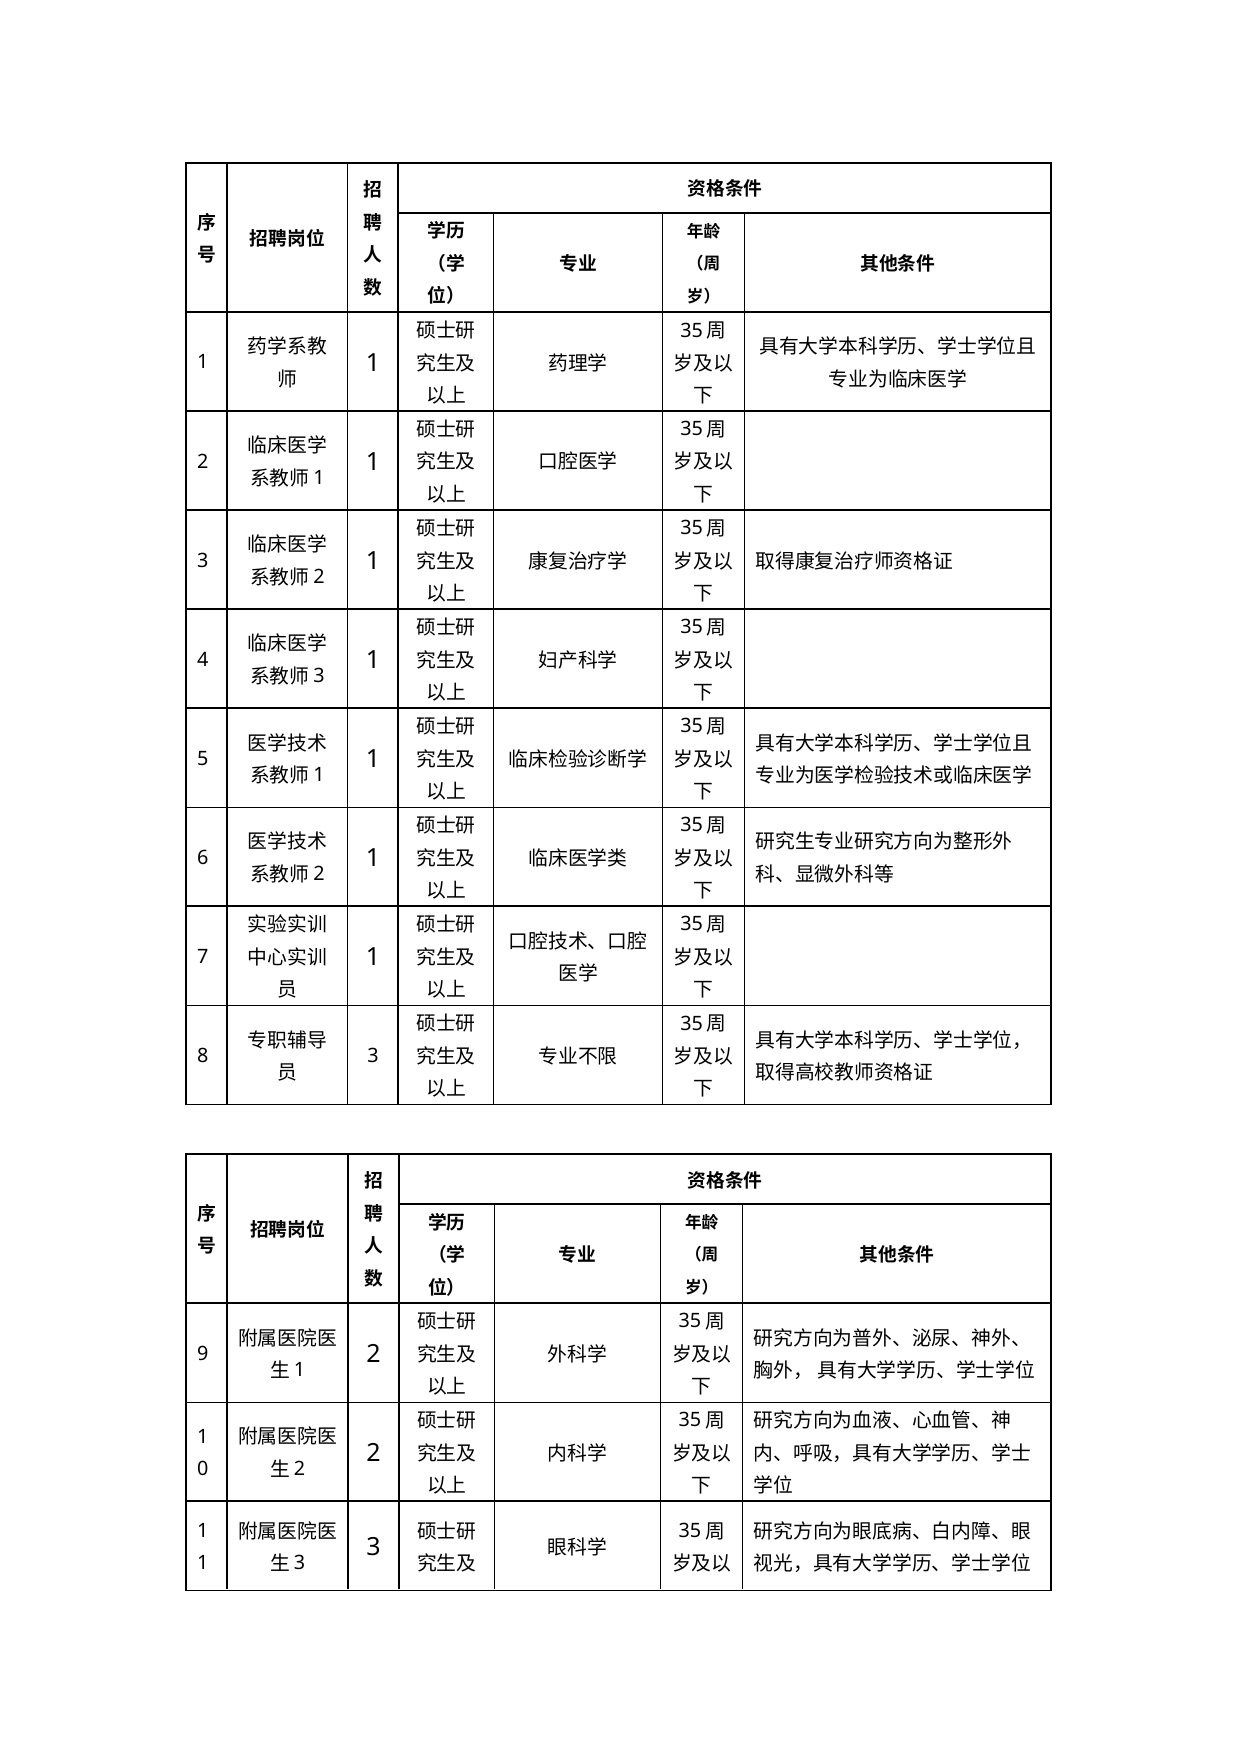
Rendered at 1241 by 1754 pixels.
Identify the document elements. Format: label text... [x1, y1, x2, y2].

table_cell 35周岁及以下 [661, 1403, 742, 1500]
table_cell 研究方向为血液、心血管、神内、呼吸，具有大学学历、学士学位 [743, 1403, 1050, 1500]
table_cell 内科学 [495, 1403, 660, 1500]
table_cell 临床检验诊断学 [494, 709, 662, 806]
table_cell 具有大学本科学历、学士学位且专业为临床医学 [745, 313, 1050, 410]
table_cell 其他条件 [743, 1205, 1050, 1302]
table_cell 专职辅导员 [228, 1006, 347, 1103]
table_cell 专业 [495, 1205, 660, 1302]
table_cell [743, 1502, 1050, 1589]
table_cell 妇产科学 [494, 610, 662, 707]
table_cell 2 [349, 1304, 398, 1401]
table_cell 药理学 [494, 313, 662, 410]
table_cell 取得康复治疗师资格证 [745, 511, 1050, 608]
table_cell 口腔技术、口腔医学 [494, 907, 662, 1004]
table_cell 具有大学本科学历、学士学位，取得高校教师资格证 [745, 1006, 1050, 1103]
table_cell 1 [348, 412, 397, 509]
table_cell 2 [349, 1403, 398, 1500]
table_cell 35周岁及以下 [663, 907, 744, 1004]
table_cell 硕士研究生及以上 [399, 511, 493, 608]
table_cell 硕士研究生及以上 [399, 1006, 493, 1103]
table_cell 硕士研究生及以上 [399, 610, 493, 707]
table_header 资格条件 [399, 164, 1050, 212]
table_cell 年龄 （周岁） [663, 214, 744, 311]
table_cell 10 [187, 1403, 226, 1500]
table_cell 3 [349, 1502, 398, 1589]
table_cell 其他条件 [745, 214, 1050, 311]
table_header 招聘岗位 [228, 1155, 347, 1302]
table_cell 具有大学本科学历、学士学位且专业为医学检验技术或临床医学 [745, 709, 1050, 806]
table_header 资格条件 [400, 1155, 1050, 1203]
table_cell 35周岁及以下 [663, 808, 744, 905]
table_header 招聘人数 [348, 164, 397, 311]
table_cell 硕士研究生及以上 [399, 412, 493, 509]
table_cell 3 [348, 1006, 397, 1103]
table_cell 35周岁及以下 [663, 610, 744, 707]
table_cell 硕士研究生及以上 [399, 313, 493, 410]
table_cell 硕士研究生及以上 [400, 1304, 494, 1401]
table_cell [745, 610, 1050, 707]
table_cell 35周岁及以下 [663, 412, 744, 509]
table_cell 9 [187, 1304, 226, 1401]
table_cell 1 [348, 709, 397, 806]
table_cell 35周岁及以下 [661, 1304, 742, 1401]
table_cell 口腔医学 [494, 412, 662, 509]
table_cell 临床医学系教师2 [228, 511, 347, 608]
table_cell 康复治疗学 [494, 511, 662, 608]
table_cell 医学技术系教师2 [228, 808, 347, 905]
table_cell 临床医学系教师1 [228, 412, 347, 509]
table_cell 学历（学位） [399, 214, 493, 311]
table_cell 研究生专业研究方向为整形外科、显微外科等 [745, 808, 1050, 905]
table_cell 附属医院医生2 [228, 1403, 347, 1500]
table_cell 1 [348, 808, 397, 905]
table_cell 1 [348, 313, 397, 410]
table_cell 药学系教师 [228, 313, 347, 410]
table_cell 1 [348, 511, 397, 608]
table_cell [745, 907, 1050, 1004]
table_cell 眼科学 [495, 1502, 660, 1589]
table_cell 1 [348, 907, 397, 1004]
table_cell 硕士研究生及以上 [399, 709, 493, 806]
table_cell 硕士研究生及以上 [400, 1403, 494, 1500]
table_cell 11 [187, 1502, 226, 1589]
table_cell 1 [187, 313, 226, 410]
table_cell 硕士研究生及以上 [399, 907, 493, 1004]
table_cell [745, 412, 1050, 509]
table_cell 7 [187, 907, 226, 1004]
table_cell 硕士研究生及以上 [400, 1502, 494, 1589]
table_cell 附属医院医生3 [228, 1502, 347, 1589]
table_header 招聘人数 [349, 1155, 398, 1302]
table_cell 学历（学位） [400, 1205, 494, 1302]
table_header 序号 [187, 164, 226, 311]
table_cell 2 [187, 412, 226, 509]
table_cell 年龄 （周岁） [661, 1205, 742, 1302]
table_cell 专业不限 [494, 1006, 662, 1103]
table_cell 临床医学类 [494, 808, 662, 905]
table_cell 硕士研究生及以上 [399, 808, 493, 905]
table_cell 35周岁及以下 [663, 1006, 744, 1103]
table_cell 医学技术系教师1 [228, 709, 347, 806]
table_cell 实验实训中心实训员 [228, 907, 347, 1004]
table_cell 研究方向为普外、泌尿、神外、胸外， 具有大学学历、学士学位 [743, 1304, 1050, 1401]
table_cell 4 [187, 610, 226, 707]
table_cell 5 [187, 709, 226, 806]
table_cell 1 [348, 610, 397, 707]
table_cell 35周岁及以下 [663, 709, 744, 806]
table_cell 3 [187, 511, 226, 608]
table_cell 35周岁及以下 [661, 1502, 742, 1589]
table_cell 8 [187, 1006, 226, 1103]
table_header 序号 [187, 1155, 226, 1302]
table_cell 35周岁及以下 [663, 313, 744, 410]
table_cell 外科学 [495, 1304, 660, 1401]
table_cell 临床医学系教师3 [228, 610, 347, 707]
table_cell 附属医院医生1 [228, 1304, 347, 1401]
table_cell 6 [187, 808, 226, 905]
table_header 招聘岗位 [228, 164, 347, 311]
table_cell 35周岁及以下 [663, 511, 744, 608]
table_cell 专业 [494, 214, 662, 311]
